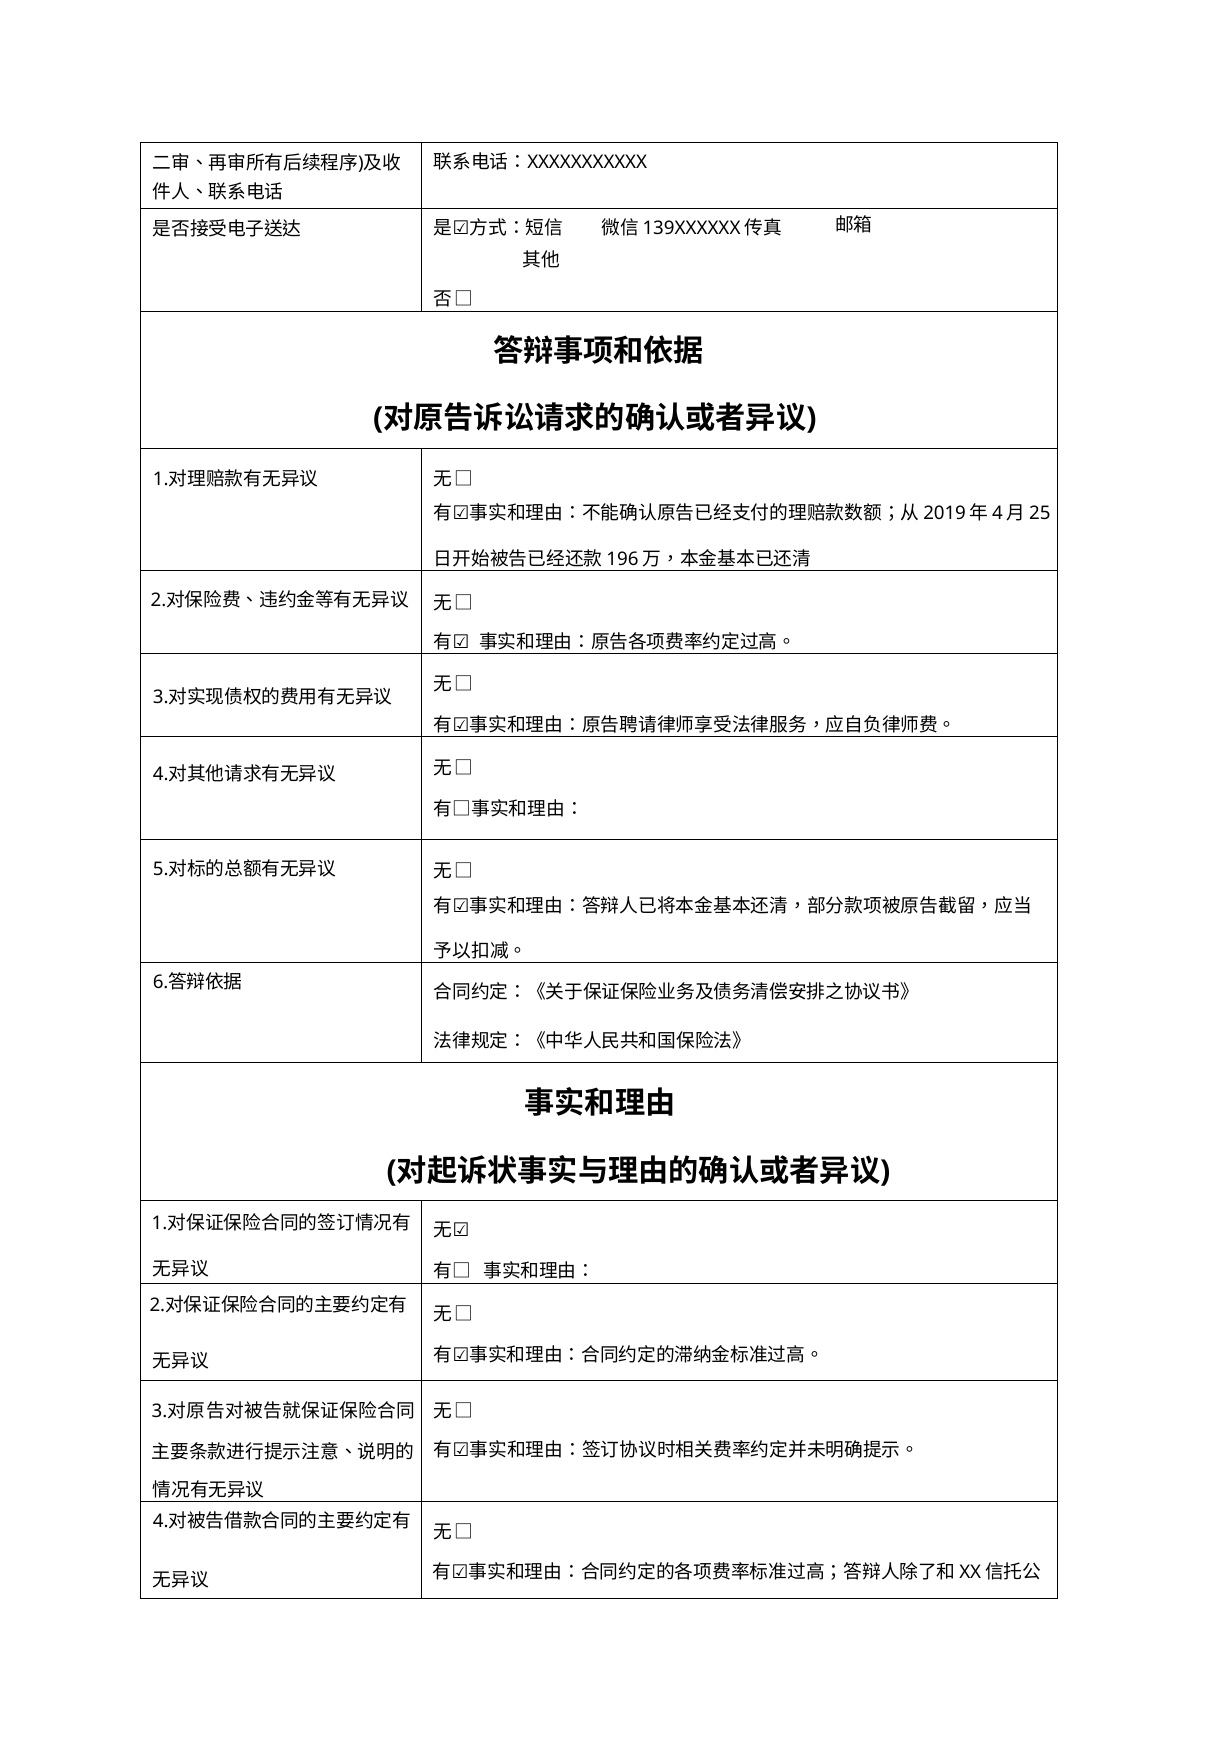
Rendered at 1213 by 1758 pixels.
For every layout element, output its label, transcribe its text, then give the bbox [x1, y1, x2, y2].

table_cell 答辩事项和依据 (对原告诉讼请求的确认或者异议) [141, 312, 1057, 448]
table_cell 5.对标的总额有无异议 [141, 840, 421, 962]
table_cell 4.对其他请求有无异议 [141, 737, 421, 839]
table_cell 6.答辩依据 [141, 963, 421, 1062]
table_cell 无☑ 有□ 事实和理由： [422, 1201, 1057, 1282]
table_cell 4.对被告借款合同的主要约定有 无异议 [141, 1502, 421, 1598]
table_cell 无□ 有☑事实和理由：合同约定的各项费率标准过高；答辩人除了和XX信托公 [422, 1502, 1057, 1598]
table_cell 3.对原告对被告就保证保险合同 主要条款进行提示注意、说明的 情况有无异议 [141, 1381, 421, 1501]
table_cell 无□ 有□事实和理由： [422, 737, 1057, 839]
table_cell 合同约定：《关于保证保险业务及债务清偿安排之协议书》 法律规定：《中华人民共和国保险法》 [422, 963, 1057, 1062]
table_cell 无□ 有☑事实和理由：答辩人已将本金基本还清，部分款项被原告截留，应当 予以扣减。 [422, 840, 1057, 962]
table_cell 无□ 有☑事实和理由：不能确认原告已经支付的理赔款数额；从2019年4月25 日开始被告已经还款196万，本金基本已还清 [422, 449, 1057, 570]
table_cell 1.对理赔款有无异议 [141, 449, 421, 570]
table_cell 无□ 有☑ 事实和理由：原告各项费率约定过高。 [422, 571, 1057, 653]
table_header 联系电话：XXXXXXXXXXX [422, 143, 1057, 208]
table_cell 1.对保证保险合同的签订情况有 无异议 [141, 1201, 421, 1282]
table_header 二审、再审所有后续程序)及收 件人、联系电话 [141, 143, 421, 208]
table_cell 是☑方式：短信 微信139XXXXXX传真 邮箱 其他 否□ [422, 209, 1057, 311]
table_cell 3.对实现债权的费用有无异议 [141, 654, 421, 736]
table_cell 2.对保险费、违约金等有无异议 [141, 571, 421, 653]
table_cell 是否接受电子送达 [141, 209, 421, 311]
table_cell 事实和理由 (对起诉状事实与理由的确认或者异议) [141, 1063, 1057, 1200]
table_cell 2.对保证保险合同的主要约定有 无异议 [141, 1284, 421, 1380]
table_cell 无□ 有☑事实和理由：签订协议时相关费率约定并未明确提示。 [422, 1381, 1057, 1501]
table_cell 无□ 有☑事实和理由：原告聘请律师享受法律服务，应自负律师费。 [422, 654, 1057, 736]
table_cell 无□ 有☑事实和理由：合同约定的滞纳金标准过高。 [422, 1284, 1057, 1380]
